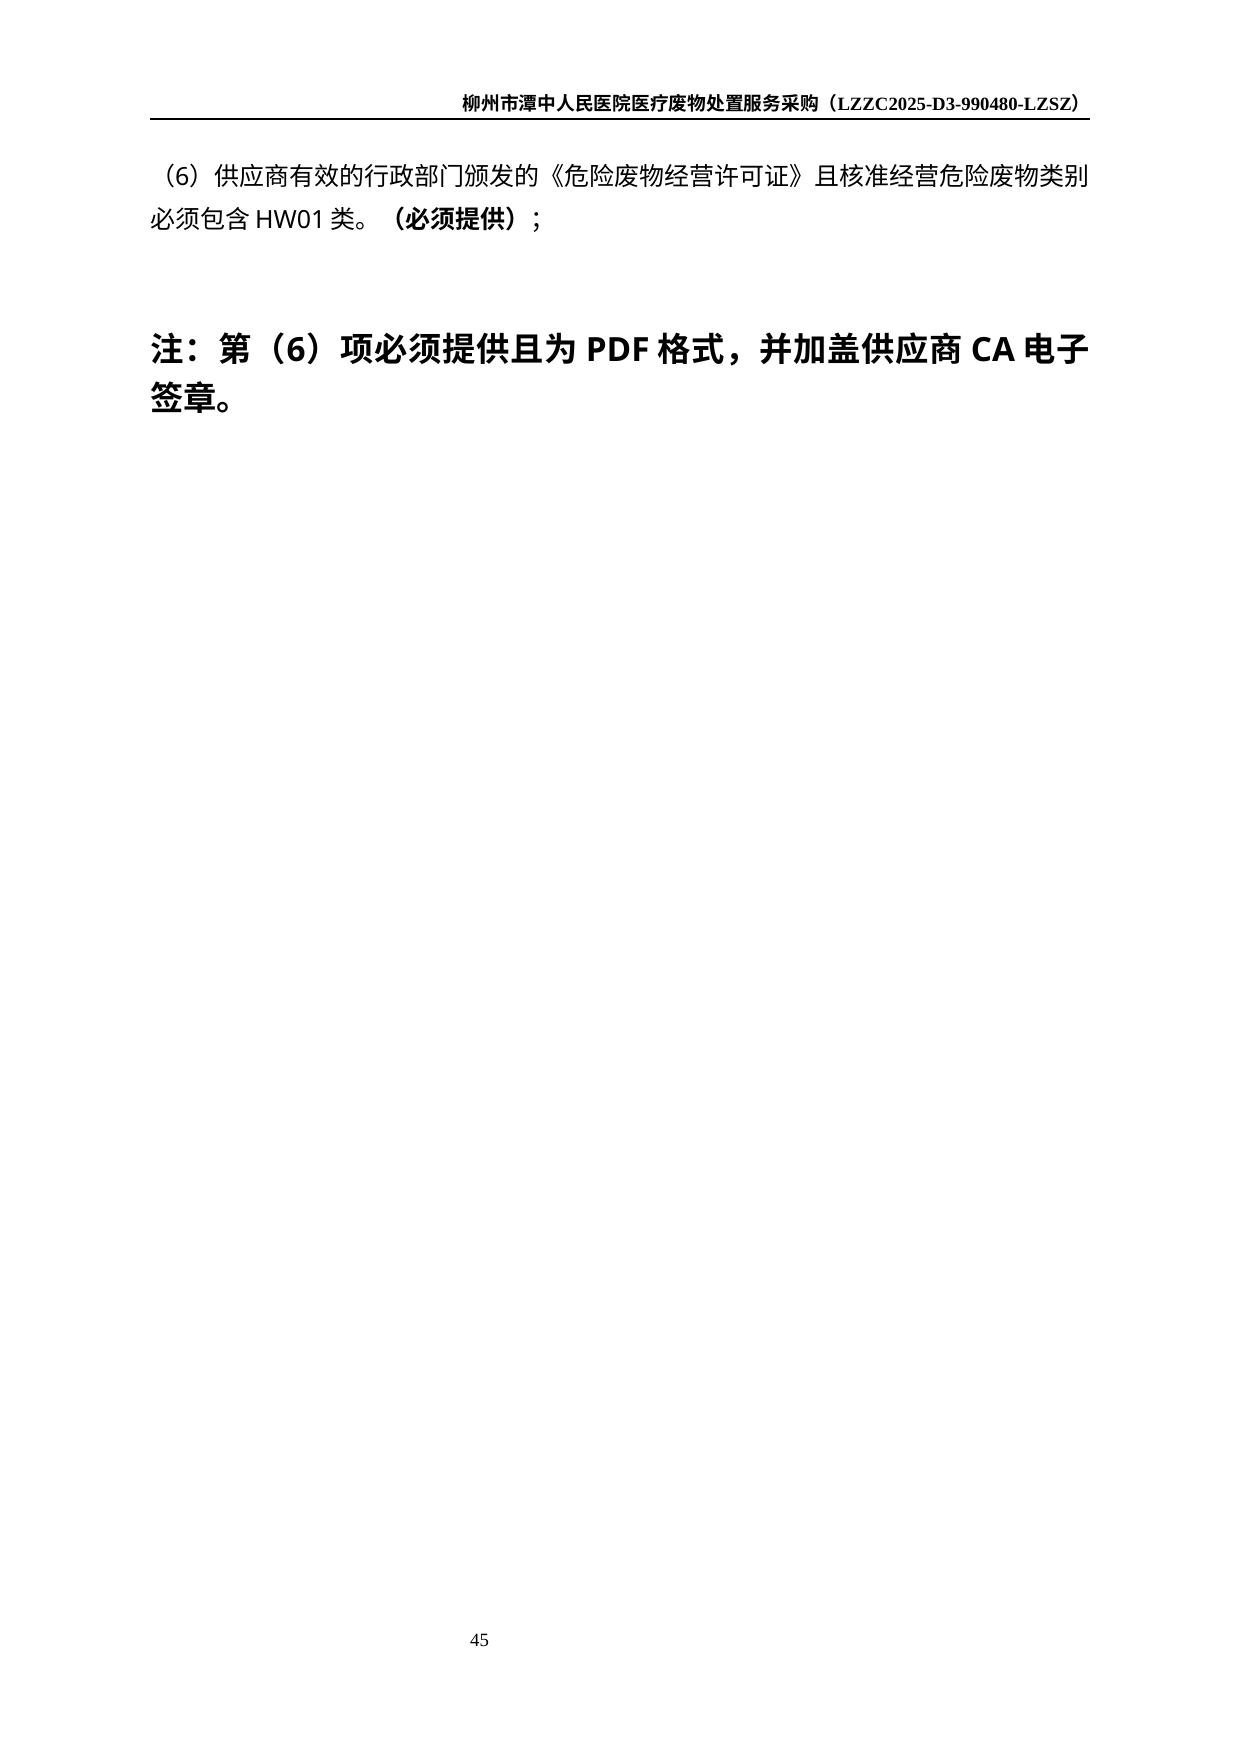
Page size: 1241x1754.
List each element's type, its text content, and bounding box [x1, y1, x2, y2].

list （6）供应商有效的行政部门颁发的《危险废物经营许可证》且核准经营危险废物类别必须包含HW01类。（必须提供）； [150, 150, 1090, 237]
text 注：第（6）项必须提供且为PDF格式，并加盖供应商CA电子签章。 [150, 323, 1090, 419]
